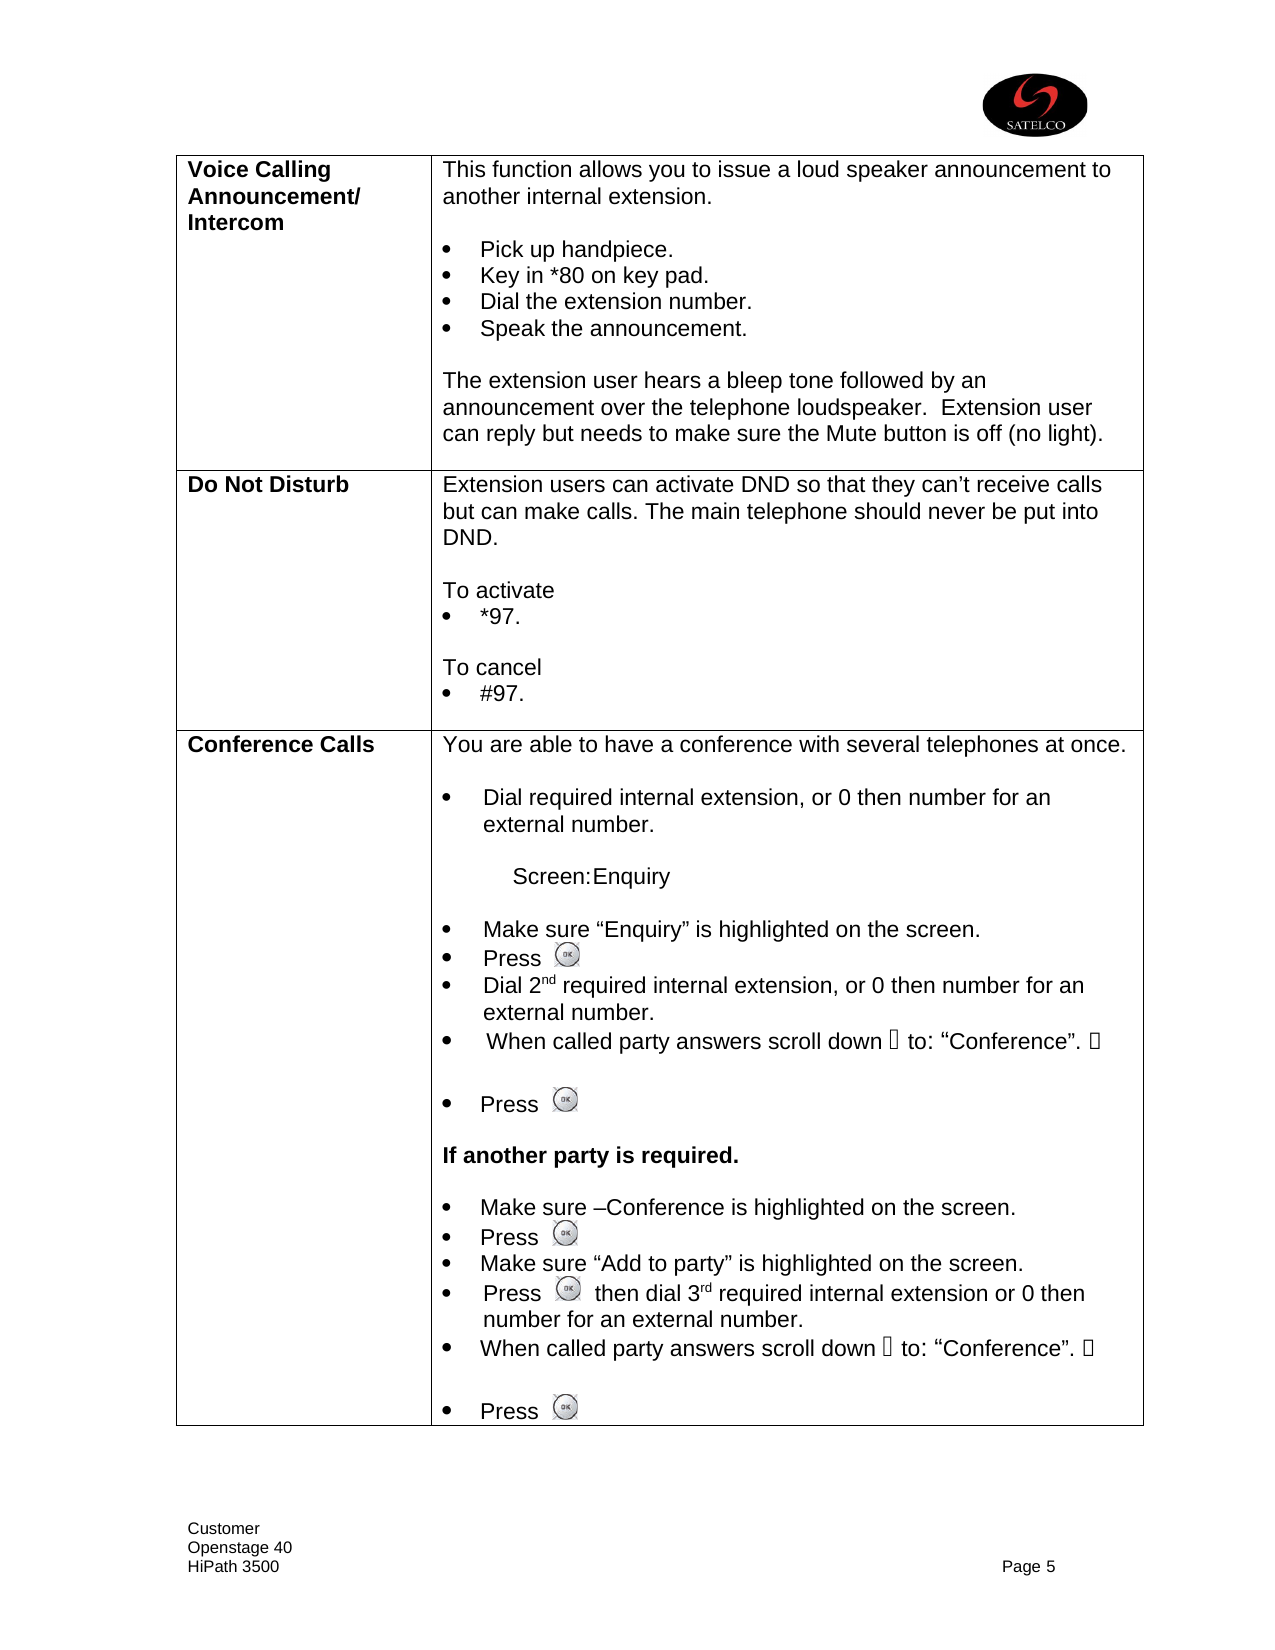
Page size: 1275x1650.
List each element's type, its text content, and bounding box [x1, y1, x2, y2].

table_cell Conference Calls [177, 731, 431, 1425]
table_cell Extension users can activate DND so that they can’t receive calls but can make calls. The main telephone should never be put into DND. To activate *97. To cancel #97. [432, 471, 1143, 730]
table_cell You are able to have a conference with several telephones at once. Dial required internal extension, or 0 then number for an external number. Screen: Enquiry Make sure “Enquiry” is highlighted on the screen. Press Dial 2nd required internal extension, or 0 then number for an external number. When called party answers scroll down to: “Conference”.  Press If another party is required. Make sure –Conference is highlighted on the screen. Press Make sure “Add to party” is highlighted on the screen. Press then dial 3rd required internal extension or 0 then number for an external number. When called party answers scroll down to: “Conference”.  Press [432, 731, 1143, 1425]
table_cell Do Not Disturb [177, 471, 431, 730]
table_cell This function allows you to issue a loud speaker announcement to another internal extension. Pick up handpiece. Key in *80 on key pad. Dial the extension number. Speak the announcement. The extension user hears a bleep tone followed by an announcement over the telephone loudspeaker. Extension user can reply but needs to make sure the Mute button is off (no light). [432, 156, 1143, 470]
table_cell Voice Calling Announcement/ Intercom [177, 156, 431, 470]
picture [982, 73, 1088, 137]
